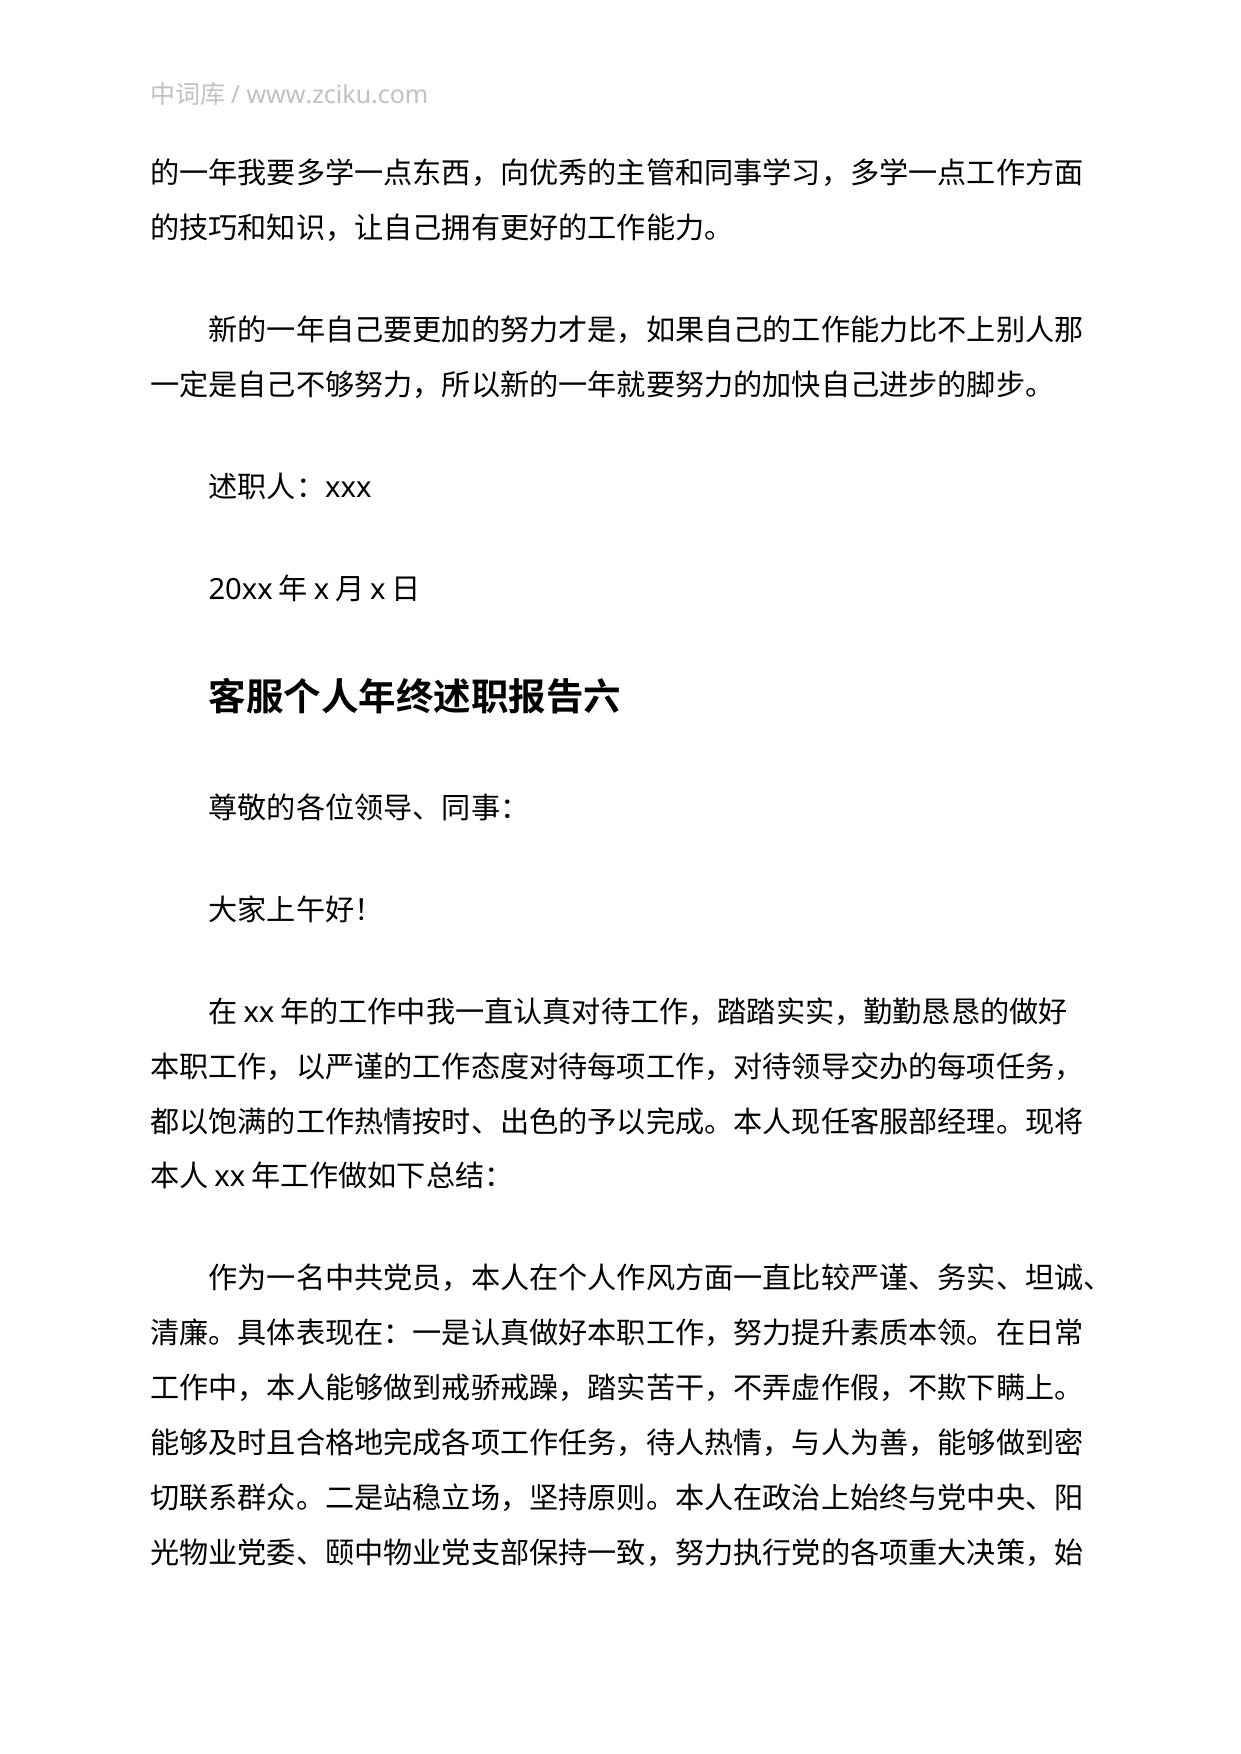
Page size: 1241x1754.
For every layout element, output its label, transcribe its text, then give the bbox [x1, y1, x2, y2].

text 客服个人年终述职报告六 [150, 667, 1090, 722]
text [150, 150, 1090, 247]
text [150, 1255, 1090, 1572]
text 20xx年x月x日 [150, 565, 1090, 608]
text 在xx年的工作中我一直认真对待工作，踏踏实实，勤勤恳恳的做好本职工作，以严谨的工作态度对待每项工作，对待领导交办的每项任务，都以饱满的工作热情按时、出色的予以完成。本人现任客服部经理。现将本人xx年工作做如下总结： [150, 988, 1090, 1195]
text 新的一年自己要更加的努力才是，如果自己的工作能力比不上别人那一定是自己不够努力，所以新的一年就要努力的加快自己进步的脚步。 [150, 307, 1090, 404]
text 大家上午好！ [150, 886, 1090, 929]
text 述职人：xxx [150, 463, 1090, 506]
text 尊敬的各位领导、同事： [150, 785, 1090, 827]
